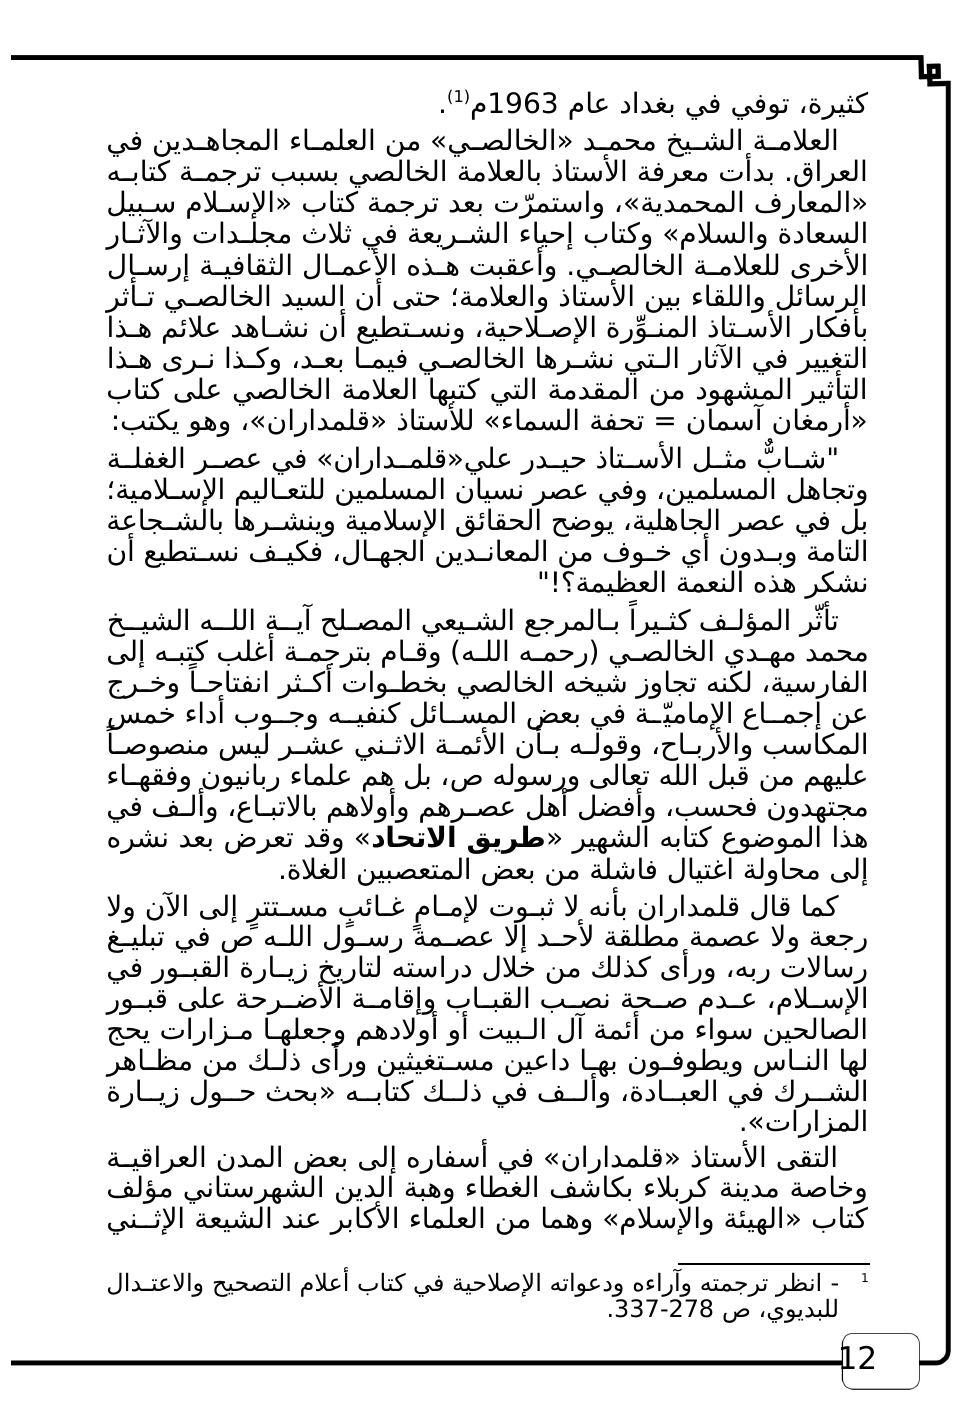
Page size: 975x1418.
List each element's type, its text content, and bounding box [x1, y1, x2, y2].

text العلامة الشيخ محمد «الخالصي» من العلماء المجاهدين في العراق. بدأت معرفة الأستاذ بالعلامة الخالصي بسبب ترجمة كتابه «المعارف المحمدية»، واستمرّت بعد ترجمة كتاب «الإسلام سبيل السعادة والسلام» وكتاب إحياء الشريعة في ثلاث مجلدات والآثار الأخرى للعلامة الخالصي. وأعقبت هذه الأعمال الثقافية إرسال الرسائل واللقاء بين الأستاذ والعلامة؛ حتى أن السيد الخالصي تأثر بأفكار الأستاذ المنوِّرة الإصلاحية، ونستطيع أن نشاهد علائم هذا التغيير في الآثار التي نشرها الخالصي فيما بعد، وكذا نرى هذا التأثير المشهود من المقدمة التي كتبها العلامة الخالصي على كتاب «أرمغان آسمان = تحفة السماء» للأستاذ «قلمداران»، وهو يكتب: [106, 126, 869, 437]
picture [11, 0, 975, 1418]
text تأثّر المؤلف كثيراً بالمرجع الشيعي المصلح آيـة اللـه الشيـخ محمد مهدي الخالصي (رحمه الله) وقام بترجمة أغلب كتبه إلى الفارسية، لكنه تجاوز شيخه الخالصي بخطوات أكثر انفتاحاً وخرج عن إجماع الإماميّة في بعض المسائل كنفيه وجوب أداء خمس المكاسب والأرباح، وقوله بأن الأئمة الاثني عشر ليس منصوصاً عليهم من قبل الله تعالى ورسوله ص، بل هم علماء ربانيون وفقهاء مجتهدون فحسب، وأفضل أهل عصرهم وأولاهم بالاتباع، وألف في هذا الموضوع كتابه الشهير «طريق الاتحاد» وقد تعرض بعد نشره إلى محاولة اغتيال فاشلة من بعض المتعصبين الغلاة. [106, 605, 869, 886]
text "شابٌّ مثل الأستاذ حيدر علي«قلمداران» في عصر الغفلة وتجاهل المسلمين، وفي عصر نسيان المسلمين للتعاليم الإسلامية؛ بل في عصر الجاهلية، يوضح الحقائق الإسلامية وينشرها بالشجاعة التامة وبدون أي خوف من المعاندين الجهال، فكيف نستطيع أن نشكر هذه النعمة العظيمة؟!" [106, 443, 869, 599]
text كما قال قلمداران بأنه لا ثبوت لإمامٍ غائبٍ مستترٍ إلى الآن ولا رجعة ولا عصمة مطلقة لأحد إلا عصمة رسول الله ص في تبليغ رسالات ربه، ورأى كذلك من خلال دراسته لتاريخ زيارة القبور في الإسلام، عدم صحة نصب القباب وإقامة الأضرحة على قبور الصالحين سواء من أئمة آل البيت أو أولادهم وجعلها مزارات يحج لها الناس ويطوفون بها داعين مستغيثين ورأى ذلك من مظاهر الشرك في العبادة، وألف في ذلك كتابه «بحث حول زيارة المزارات». [106, 892, 869, 1138]
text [106, 1143, 869, 1235]
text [106, 89, 869, 120]
